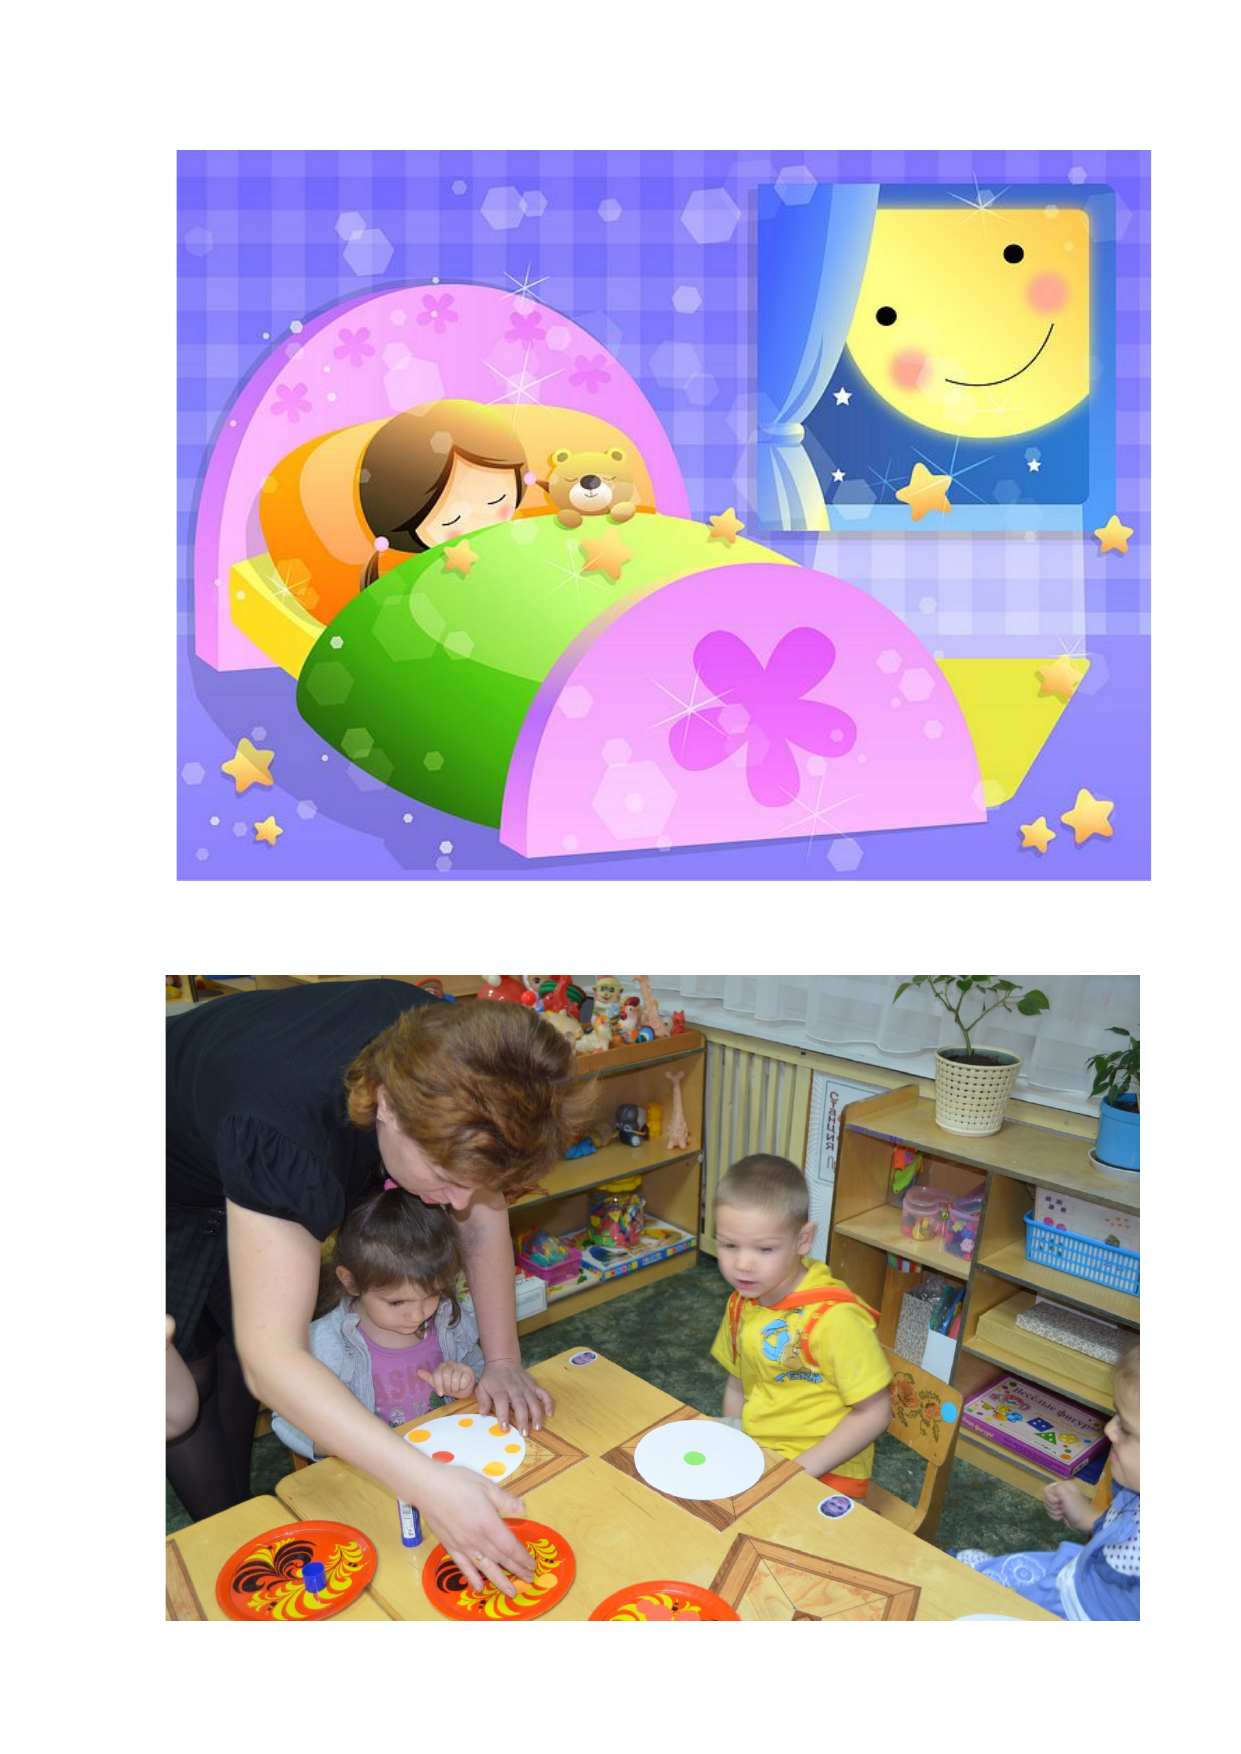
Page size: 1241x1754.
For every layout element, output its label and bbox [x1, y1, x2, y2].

picture [165, 975, 1140, 1621]
picture [176, 150, 1152, 881]
